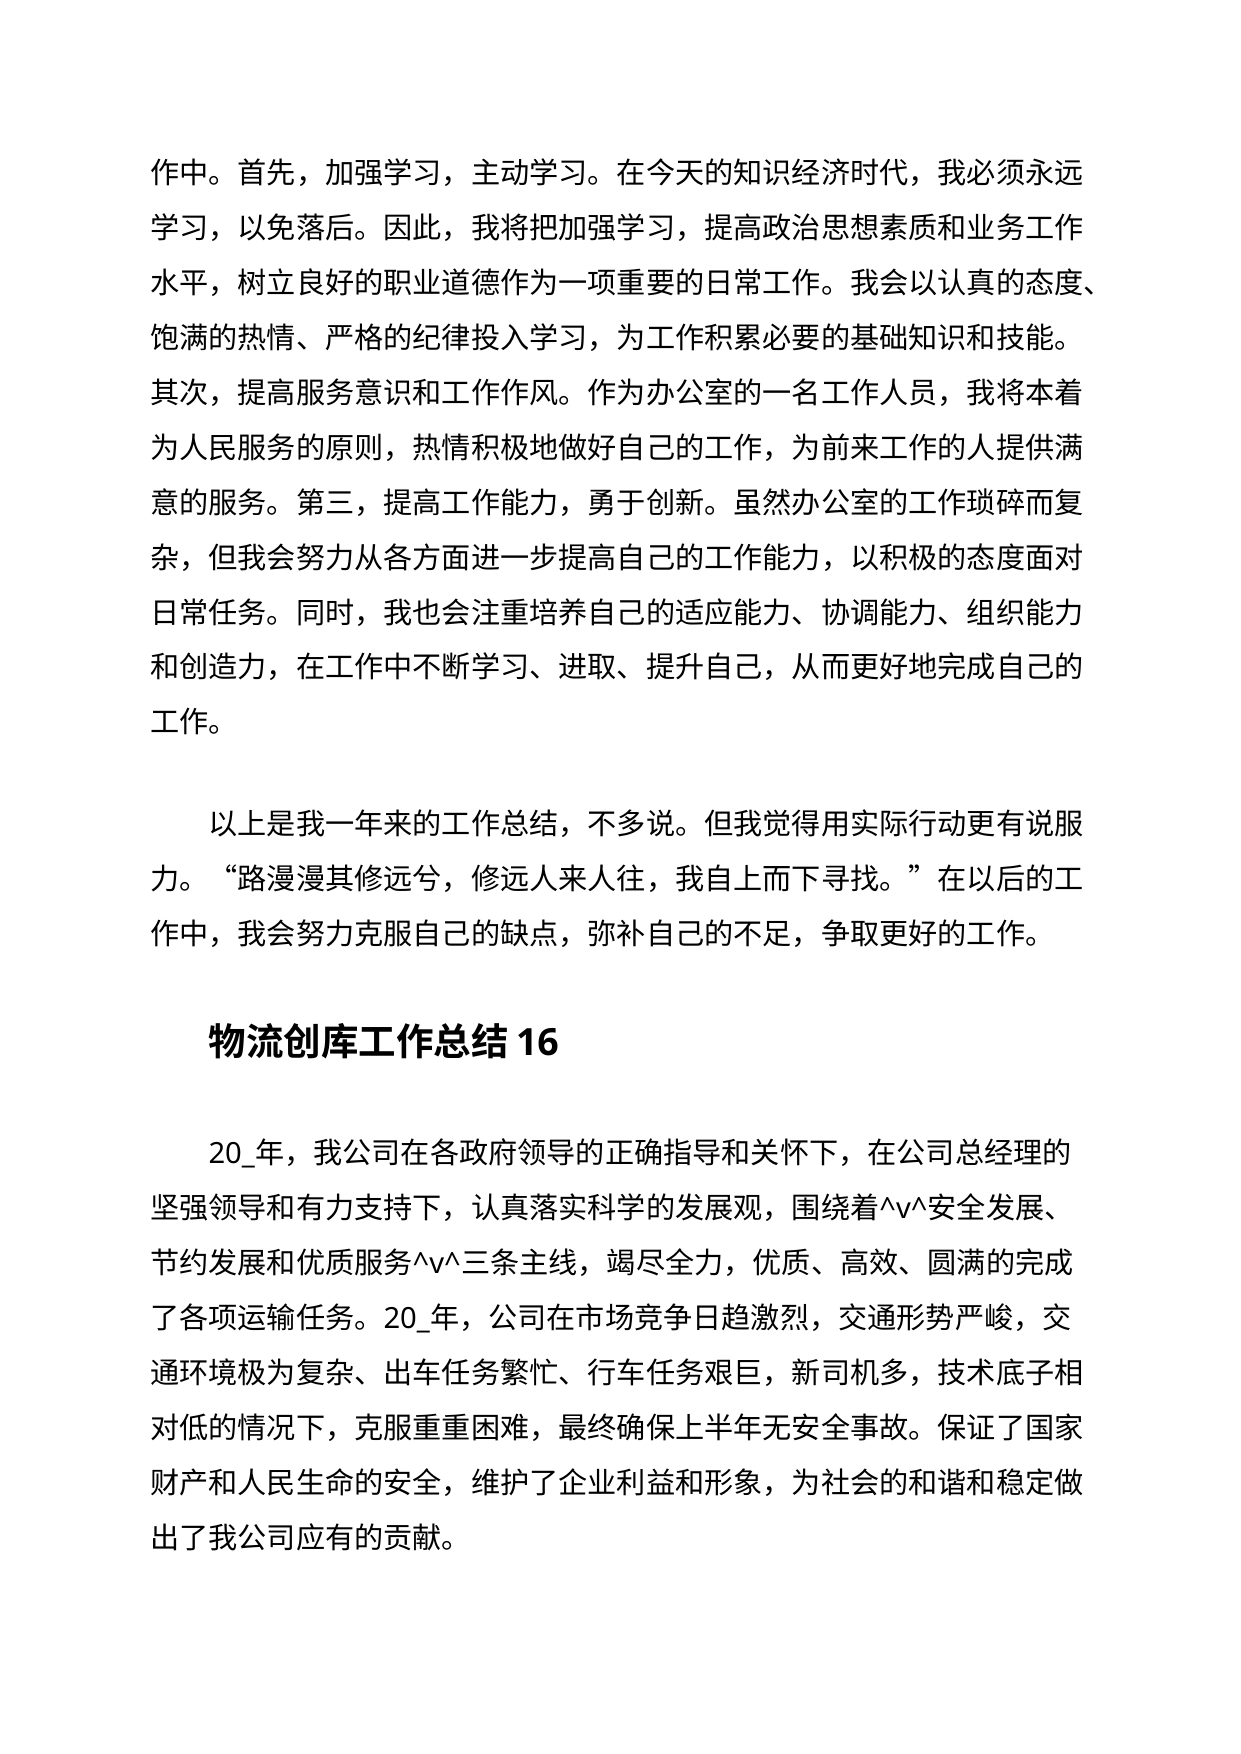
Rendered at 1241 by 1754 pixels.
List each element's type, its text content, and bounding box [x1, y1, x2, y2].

text 以上是我一年来的工作总结，不多说。但我觉得用实际行动更有说服力。“路漫漫其修远兮，修远人来人往，我自上而下寻找。”在以后的工作中，我会努力克服自己的缺点，弥补自己的不足，争取更好的工作。 [150, 801, 1090, 953]
text 20_年，我公司在各政府领导的正确指导和关怀下，在公司总经理的坚强领导和有力支持下，认真落实科学的发展观，围绕着^v^安全发展、节约发展和优质服务^v^三条主线，竭尽全力，优质、高效、圆满的完成了各项运输任务。20_年，公司在市场竞争日趋激烈，交通形势严峻，交通环境极为复杂、出车任务繁忙、行车任务艰巨，新司机多，技术底子相对低的情况下，克服重重困难，最终确保上半年无安全事故。保证了国家财产和人民生命的安全，维护了企业利益和形象，为社会的和谐和稳定做出了我公司应有的贡献。 [150, 1130, 1090, 1557]
text 物流创库工作总结16 [150, 1012, 1090, 1067]
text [150, 150, 1090, 741]
